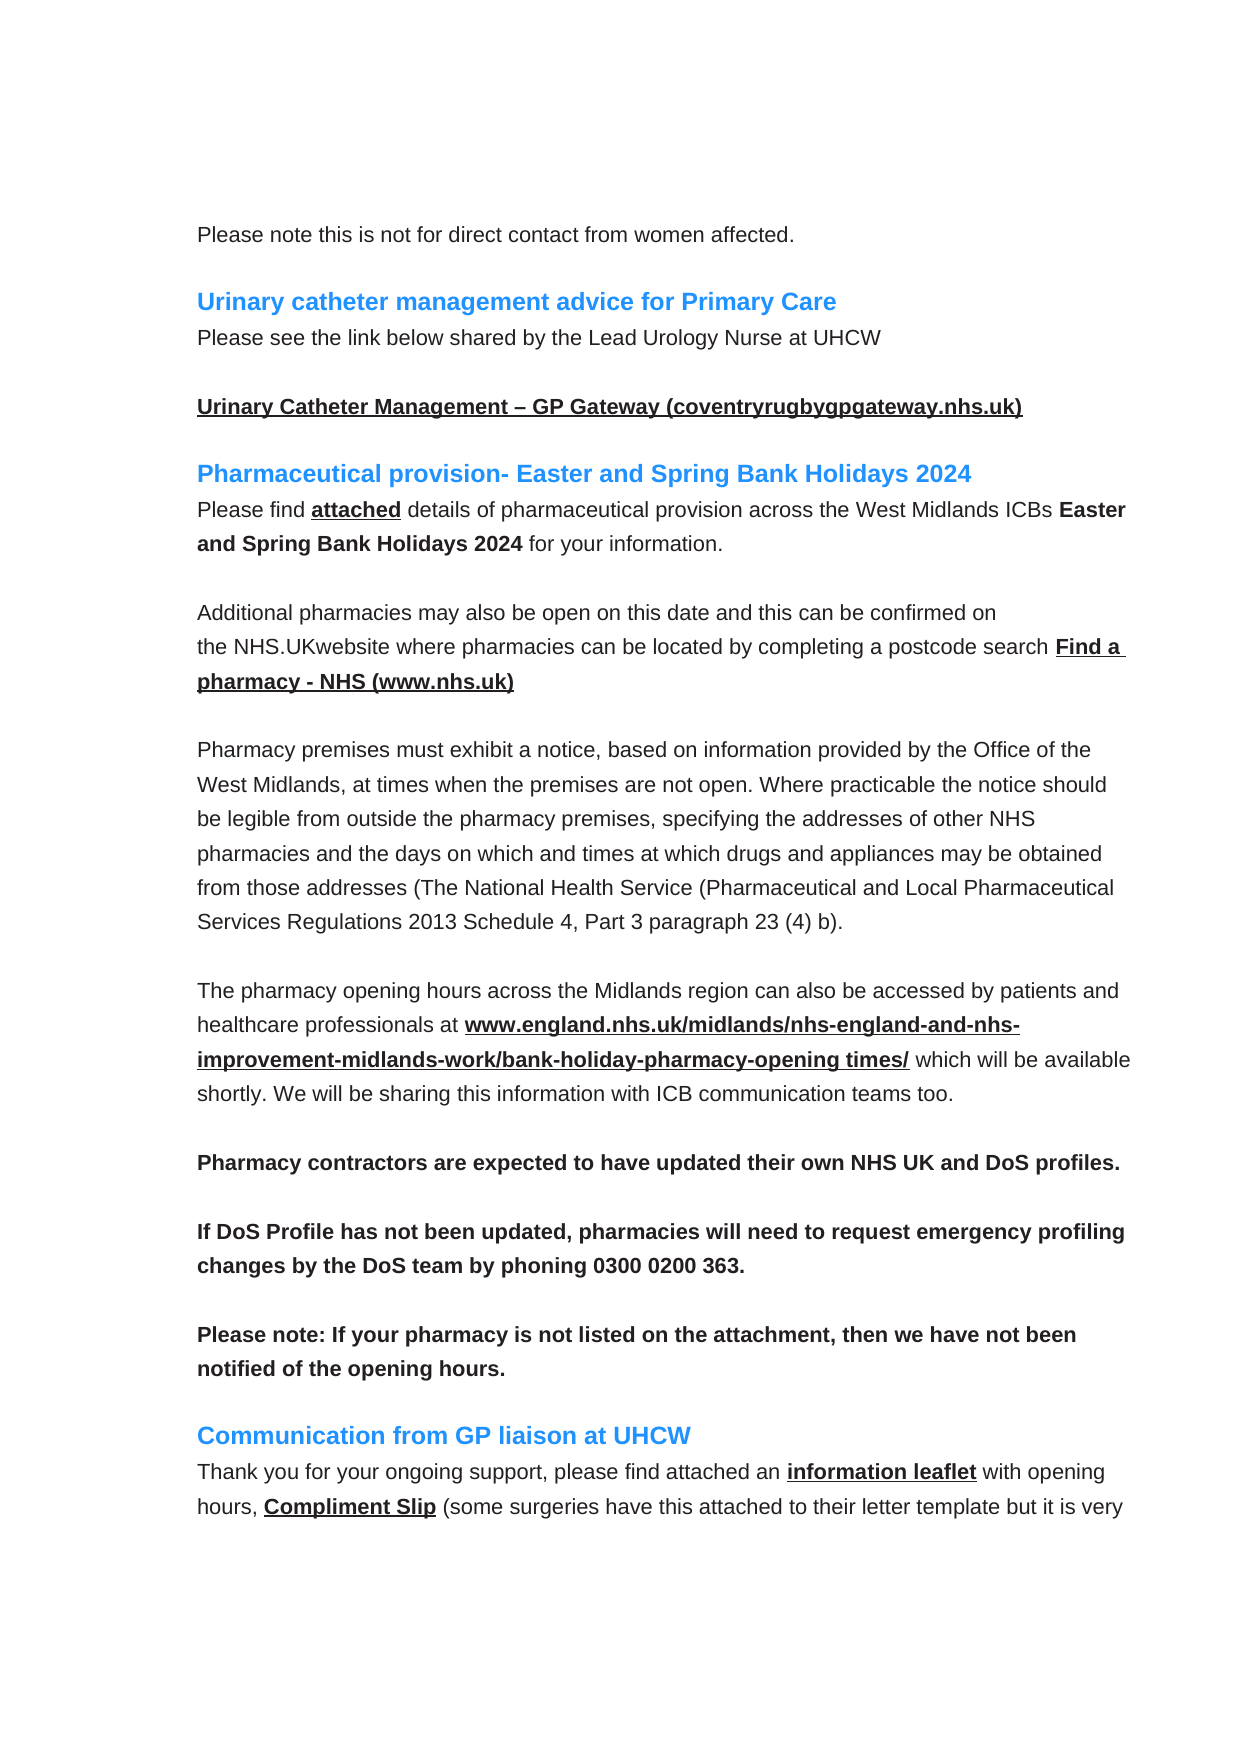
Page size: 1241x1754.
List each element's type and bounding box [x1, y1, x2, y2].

table_header [150, 150, 1181, 1581]
